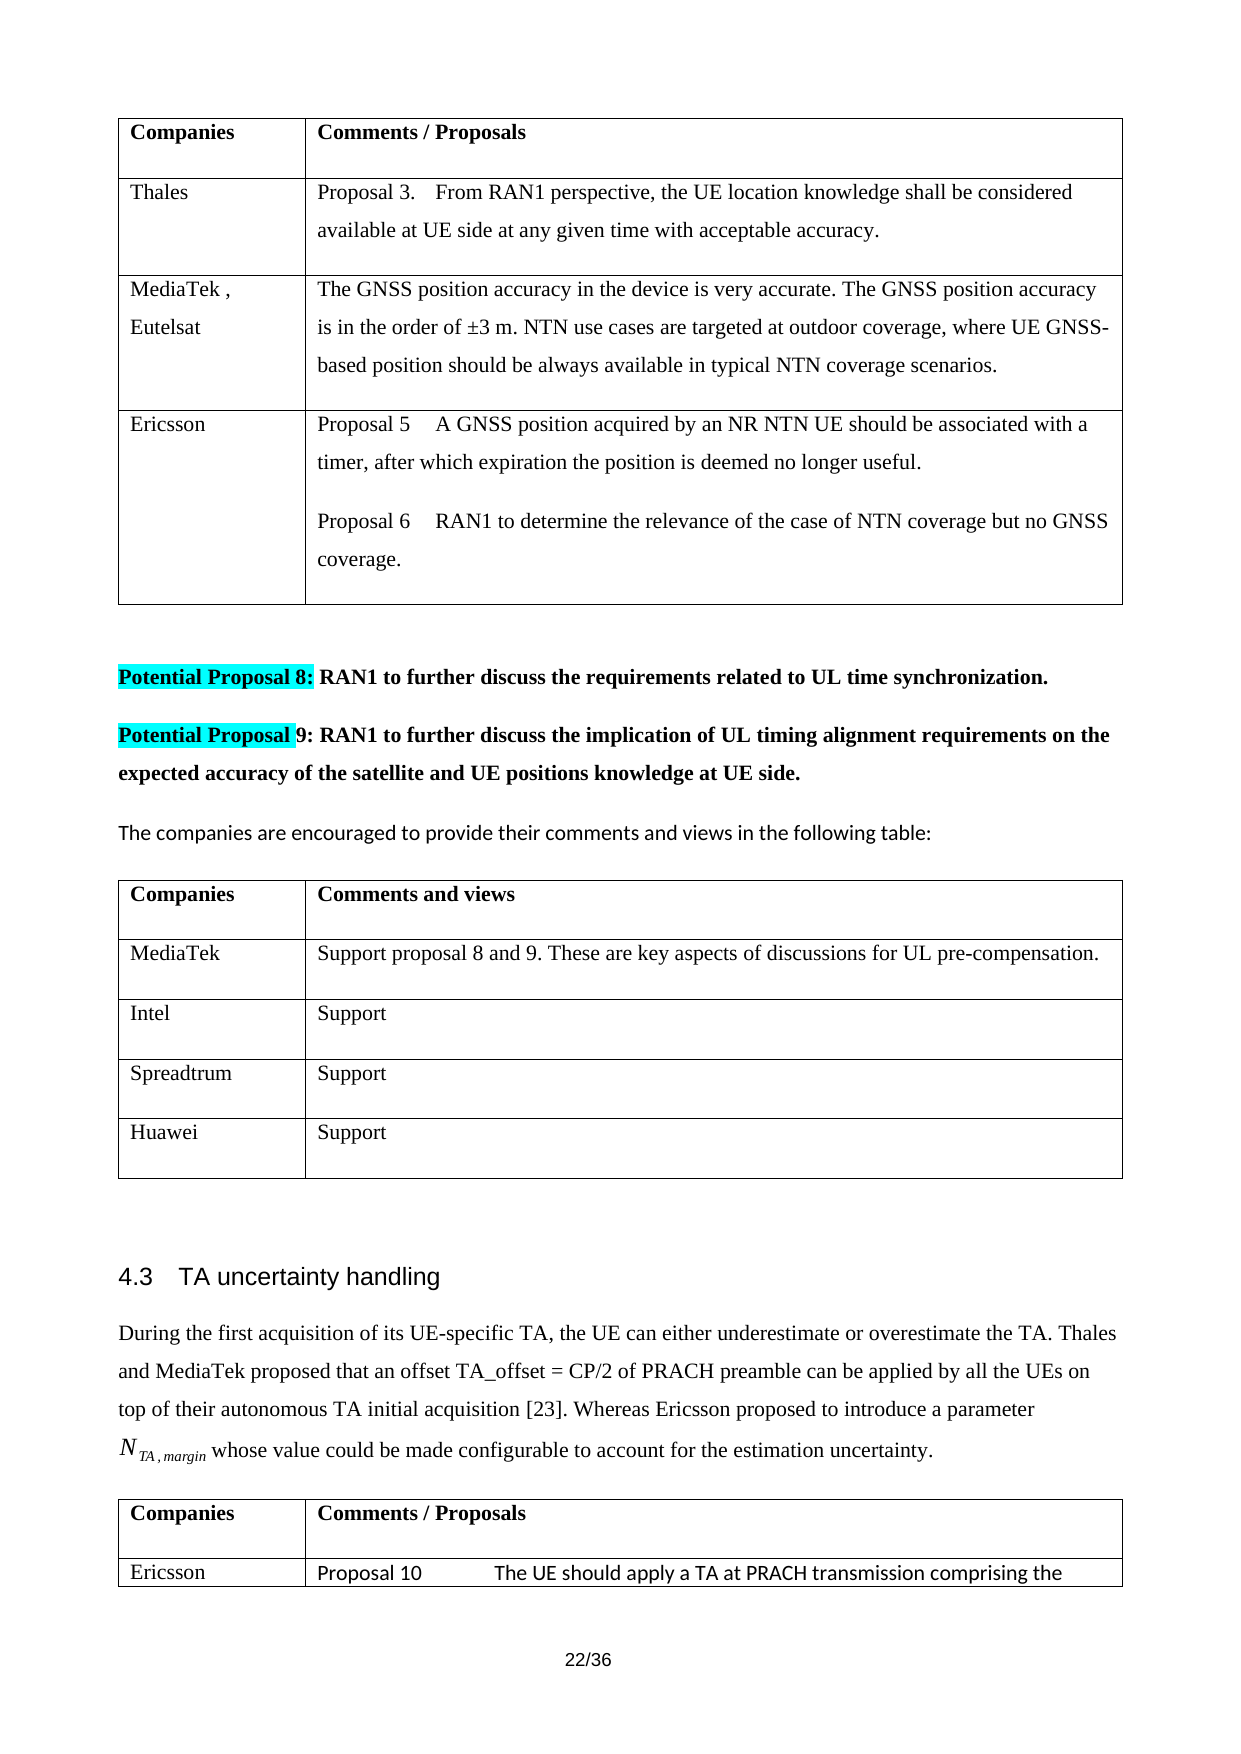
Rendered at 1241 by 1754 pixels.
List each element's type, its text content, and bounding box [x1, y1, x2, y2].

text During the first acquisition of its UE-specific TA, the UE can either underestimate or overestimate the TA. Thales and MediaTek proposed that an offset TA_offset = CP/2 of PRACH preamble can be applied by all the UEs on top of their autonomous TA initial acquisition [23]. Whereas Ericsson proposed to introduce a parameter whose value could be made configurable to account for the estimation uncertainty. [118, 1320, 1122, 1465]
table_header Comments / Proposals [306, 1500, 1122, 1558]
table_cell Support [306, 1060, 1122, 1118]
table_header Companies [119, 119, 305, 178]
table_cell The GNSS position accuracy in the device is very accurate. The GNSS position accuracy is in the order of ±3 m. NTN use cases are targeted at outdoor coverage, where UE GNSS-based position should be always available in typical NTN coverage scenarios. [306, 276, 1122, 410]
table_header Comments / Proposals [306, 119, 1122, 178]
table_cell Thales [119, 179, 305, 275]
table_cell Proposal 5 A GNSS position acquired by an NR NTN UE should be associated with a timer, after which expiration the position is deemed no longer useful. Proposal 6 RAN1 to determine the relevance of the case of NTN coverage but no GNSS coverage. [306, 411, 1122, 604]
text Potential Proposal 9: RAN1 to further discuss the implication of UL timing alignment requirements on the expected accuracy of the satellite and UE positions knowledge at UE side. [118, 722, 1122, 786]
table_header Companies [119, 881, 305, 939]
table_cell MediaTek [119, 940, 305, 999]
table_header Comments and views [306, 881, 1122, 939]
subtitle TA uncertainty handling [118, 1262, 1122, 1291]
table_cell Support [306, 1119, 1122, 1178]
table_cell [306, 1559, 1122, 1586]
table_cell Huawei [119, 1119, 305, 1178]
table_cell Ericsson [119, 1559, 305, 1586]
list The companies are encouraged to provide their comments and views in the following table: [118, 819, 1122, 846]
table_cell MediaTek , Eutelsat [119, 276, 305, 410]
table_header Companies [119, 1500, 305, 1558]
table_cell Ericsson [119, 411, 305, 604]
table_cell Spreadtrum [119, 1060, 305, 1118]
table_cell Intel [119, 1000, 305, 1058]
text Potential Proposal 8: RAN1 to further discuss the requirements related to UL time synchronization. [314, 664, 1122, 689]
table_cell Support proposal 8 and 9. These are key aspects of discussions for UL pre-compensation. [306, 940, 1122, 999]
table_cell Proposal 3. From RAN1 perspective, the UE location knowledge shall be considered available at UE side at any given time with acceptable accuracy. [306, 179, 1122, 275]
table_cell Support [306, 1000, 1122, 1058]
